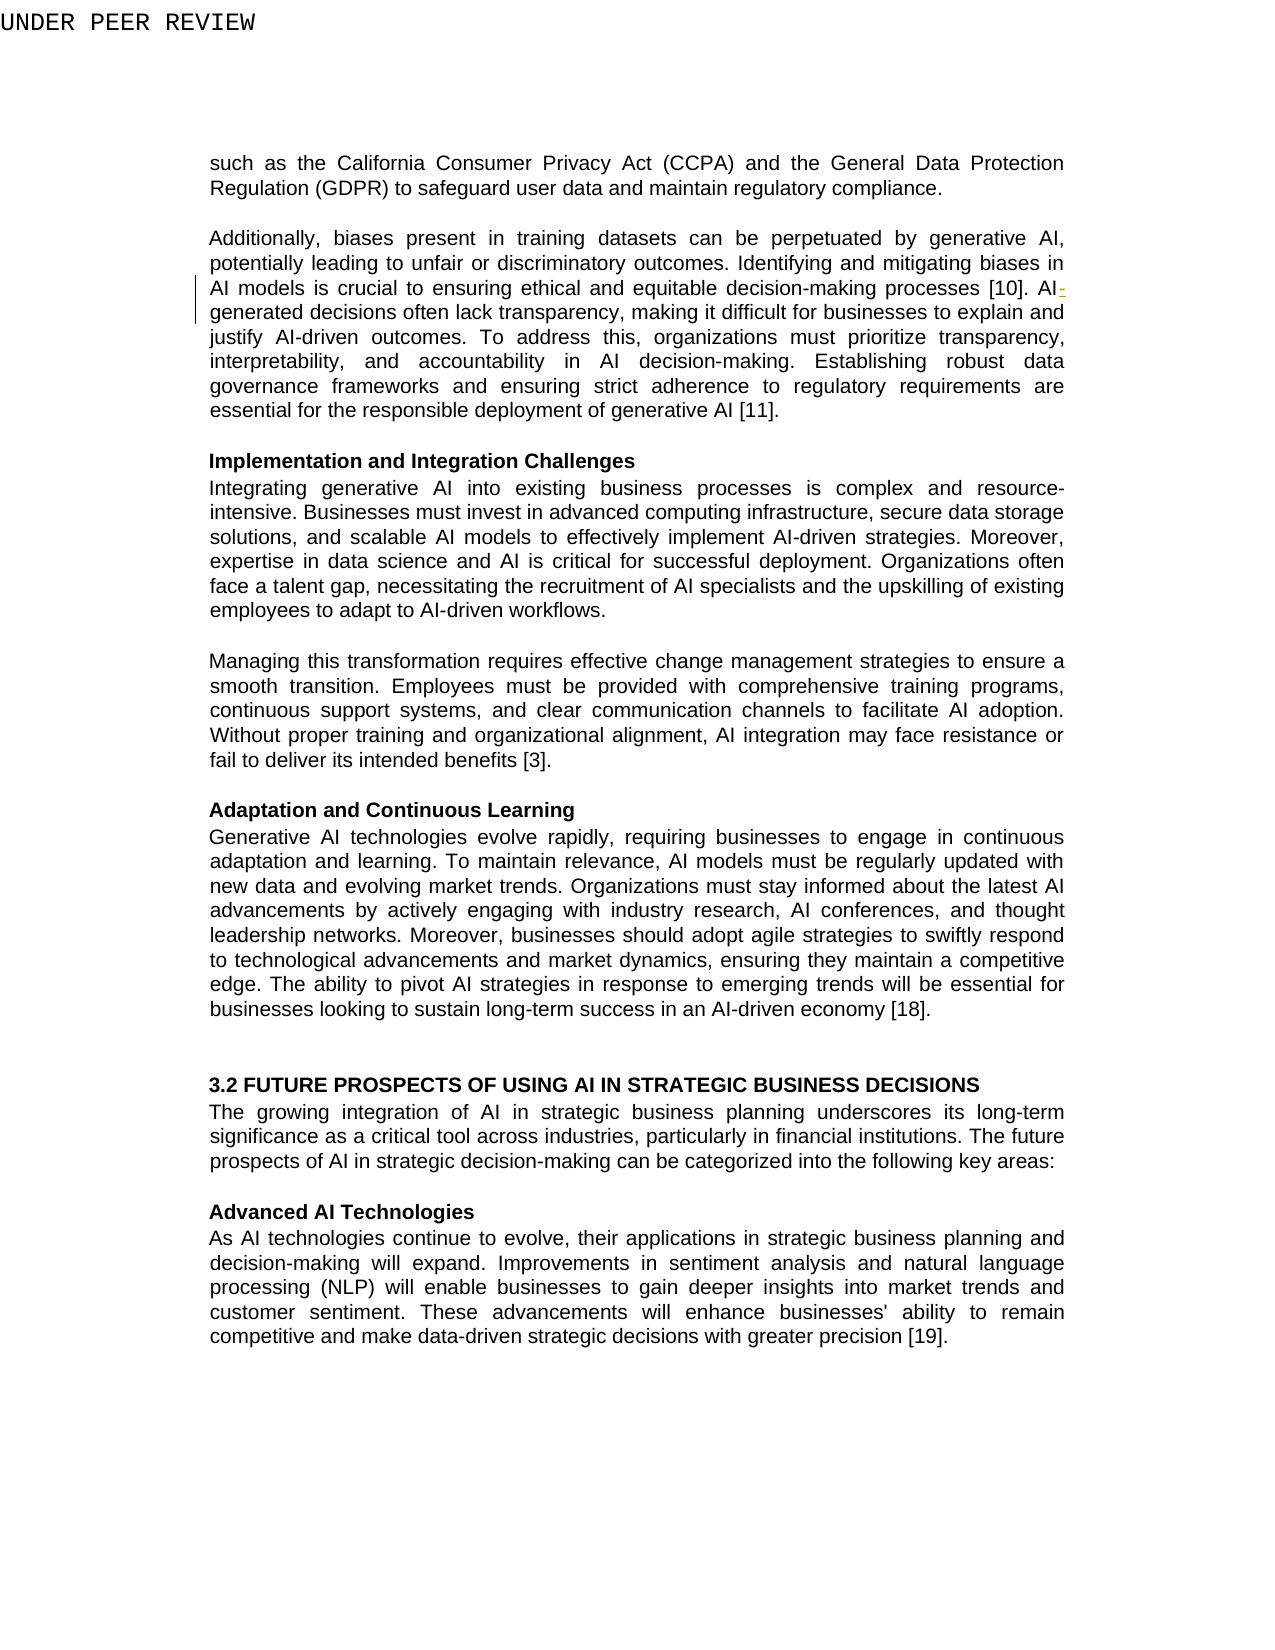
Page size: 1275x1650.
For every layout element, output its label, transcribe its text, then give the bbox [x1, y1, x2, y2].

subtitle Adaptation and Continuous Learning [208, 798, 1065, 822]
subtitle Implementation and Integration Challenges [208, 449, 1065, 473]
text As AI technologies continue to evolve, their applications in strategic business planning and decision-making will expand. Improvements in sentiment analysis and natural language processing (NLP) will enable businesses to gain deeper insights into market trends and customer sentiment. These advancements will enhance businesses' ability to remain competitive and make data-driven strategic decisions with greater precision [19]. [208, 1226, 1066, 1348]
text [208, 151, 1066, 199]
text Managing this transformation requires effective change management strategies to ensure a smooth transition. Employees must be provided with comprehensive training programs, continuous support systems, and clear communication channels to facilitate AI adoption. Without proper training and organizational alignment, AI integration may face resistance or fail to deliver its intended benefits [3]. [208, 649, 1066, 771]
text The growing integration of AI in strategic business planning underscores its long-term significance as a critical tool across industries, particularly in financial institutions. The future prospects of AI in strategic decision-making can be categorized into the following key areas: [208, 1099, 1066, 1173]
text Additionally, biases present in training datasets can be perpetuated by generative AI, potentially leading to unfair or discriminatory outcomes. Identifying and mitigating biases in AI models is crucial to ensuring ethical and equitable decision-making processes [10]. AIgenerated decisions often lack transparency, making it difficult for businesses to explain and justify AI-driven outcomes. To address this, organizations must prioritize transparency, interpretability, and accountability in AI decision-making. Establishing robust data governance frameworks and ensuring strict adherence to regulatory requirements are essential for the responsible deployment of generative AI [11]. [208, 226, 1066, 422]
subtitle Advanced AI Technologies [208, 1199, 1065, 1223]
text Generative AI technologies evolve rapidly, requiring businesses to engage in continuous adaptation and learning. To maintain relevance, AI models must be regularly updated with new data and evolving market trends. Organizations must stay informed about the latest AI advancements by actively engaging with industry research, AI conferences, and thought leadership networks. Moreover, businesses should adopt agile strategies to swiftly respond to technological advancements and market dynamics, ensuring they maintain a competitive edge. The ability to pivot AI strategies in response to emerging trends will be essential for businesses looking to sustain long-term success in an AI-driven economy [18]. [208, 824, 1066, 1021]
text Integrating generative AI into existing business processes is complex and resource-intensive. Businesses must invest in advanced computing infrastructure, secure data storage solutions, and scalable AI models to effectively implement AI-driven strategies. Moreover, expertise in data science and AI is critical for successful deployment. Organizations often face a talent gap, necessitating the recruitment of AI specialists and the upskilling of existing employees to adapt to AI-driven workflows. [208, 475, 1066, 622]
subtitle 3.2 FUTURE PROSPECTS OF USING AI IN STRATEGIC BUSINESS DECISIONS [208, 1073, 1065, 1097]
